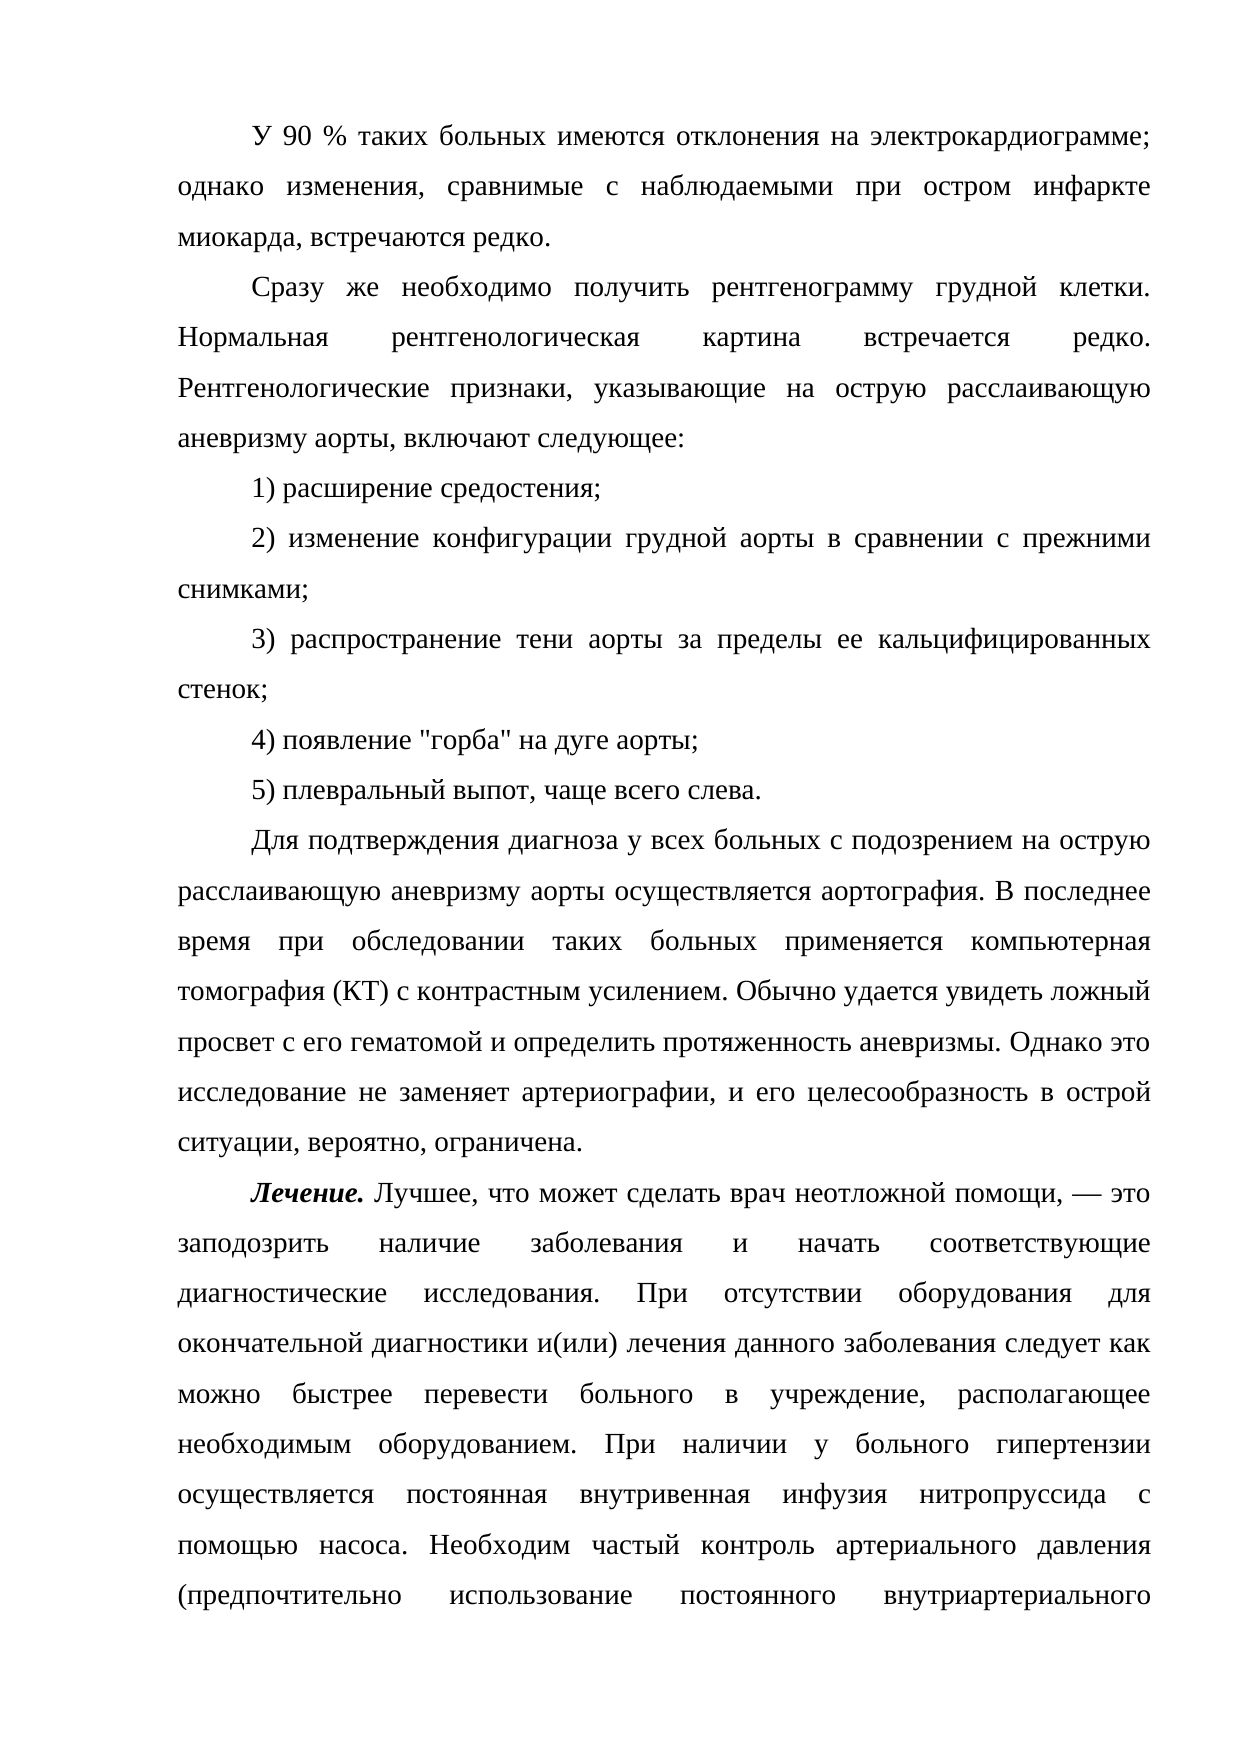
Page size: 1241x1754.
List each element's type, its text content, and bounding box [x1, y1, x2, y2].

text Сразу же необходимо получить рентгенограмму грудной клетки. Нормальная рентгенологическая картина встречается редко. Рентгенологические признаки, указывающие на острую расслаивающую аневризму аорты, включают следующее: [177, 269, 1152, 453]
text 2) изменение конфигурации грудной аорты в сравнении с прежними снимками; [177, 521, 1152, 604]
text У 90 % таких больных имеются отклонения на электрокардиограмме; однако изменения, сравнимые с наблюдаемыми при остром инфаркте миокарда, встречаются редко. [177, 118, 1152, 252]
text 1) расширение средостения; [177, 470, 1152, 504]
text 4) появление "горба" на дуге аорты; [177, 722, 1152, 755]
text 3) распространение тени аорты за пределы ее кальцифицированных стенок; [177, 621, 1152, 705]
text 5) плевральный выпот, чаще всего слева. [177, 772, 1152, 806]
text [177, 1175, 1152, 1611]
text Для подтверждения диагноза у всех больных с подозрением на острую расслаивающую аневризму аорты осуществляется аортография. В последнее время при обследовании таких больных применяется компьютерная томография (КТ) с контрастным усилением. Обычно удается увидеть ложный просвет с его гематомой и определить протяженность аневризмы. Однако это исследование не заменяет артериографии, и его целесообразность в острой ситуации, вероятно, ограничена. [177, 822, 1152, 1158]
